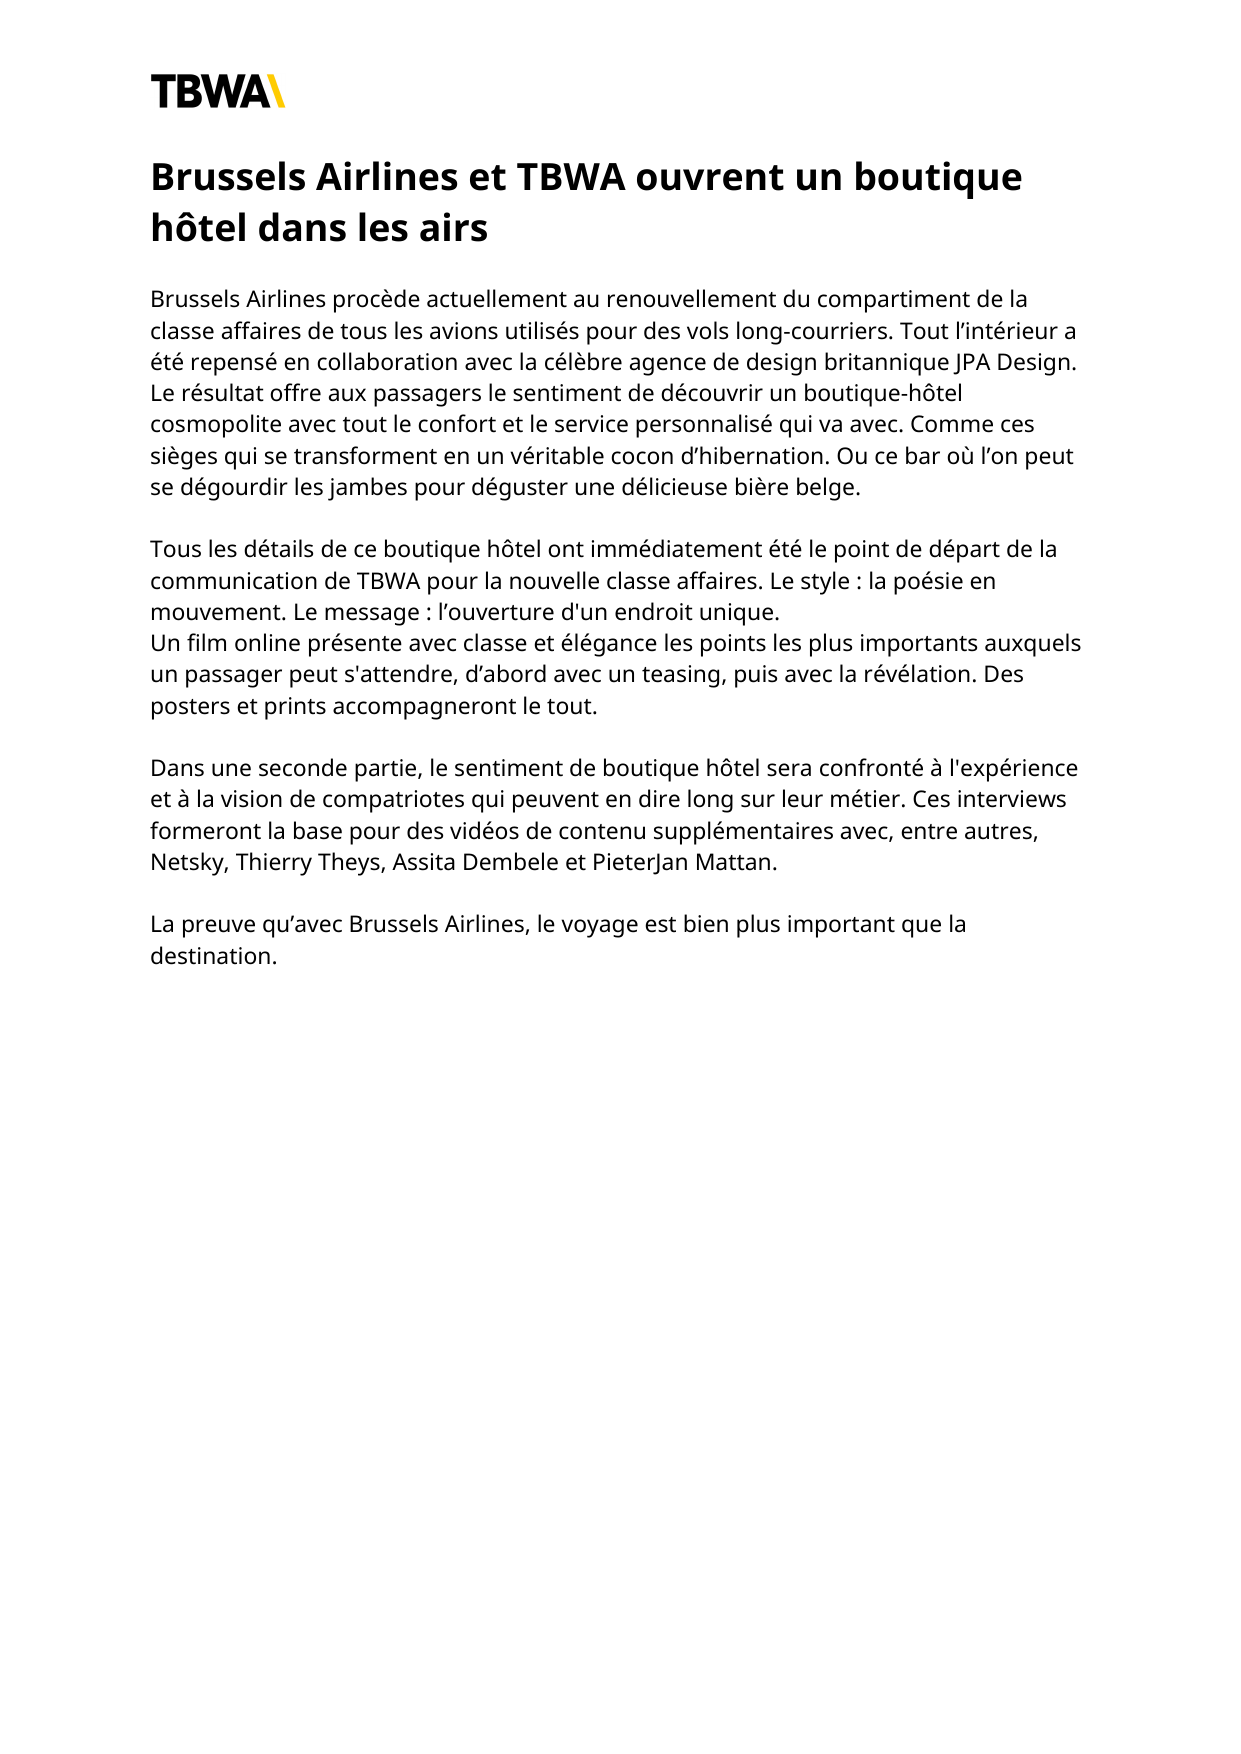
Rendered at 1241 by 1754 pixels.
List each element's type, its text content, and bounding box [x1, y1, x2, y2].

text La preuve qu’avec Brussels Airlines, le voyage est bien plus important que la destination. [150, 908, 1090, 971]
text Un film online présente avec classe et élégance les points les plus importants auxquels un passager peut s'attendre, d’abord avec un teasing, puis avec la révélation. Des posters et prints accompagneront le tout. [150, 627, 1090, 721]
picture [150, 73, 286, 110]
text Dans une seconde partie, le sentiment de boutique hôtel sera confronté à l'expérience et à la vision de compatriotes qui peuvent en dire long sur leur métier. Ces interviews formeront la base pour des vidéos de contenu supplémentaires avec, entre autres, Netsky, Thierry Theys, Assita Dembele et PieterJan Mattan. [150, 752, 1090, 877]
text Brussels Airlines et TBWA ouvrent un boutique hôtel dans les airs [150, 150, 1090, 252]
text Tous les détails de ce boutique hôtel ont immédiatement été le point de départ de la communication de TBWA pour la nouvelle classe affaires. Le style : la poésie en mouvement. Le message : l’ouverture d'un endroit unique. [150, 533, 1090, 627]
text Brussels Airlines procède actuellement au renouvellement du compartiment de la classe affaires de tous les avions utilisés pour des vols long-courriers. Tout l’intérieur a été repensé en collaboration avec la célèbre agence de design britannique JPA Design. Le résultat offre aux passagers le sentiment de découvrir un boutique-hôtel cosmopolite avec tout le confort et le service personnalisé qui va avec. Comme ces sièges qui se transforment en un véritable cocon d’hibernation. Ou ce bar où l’on peut se dégourdir les jambes pour déguster une délicieuse bière belge. [150, 283, 1090, 502]
